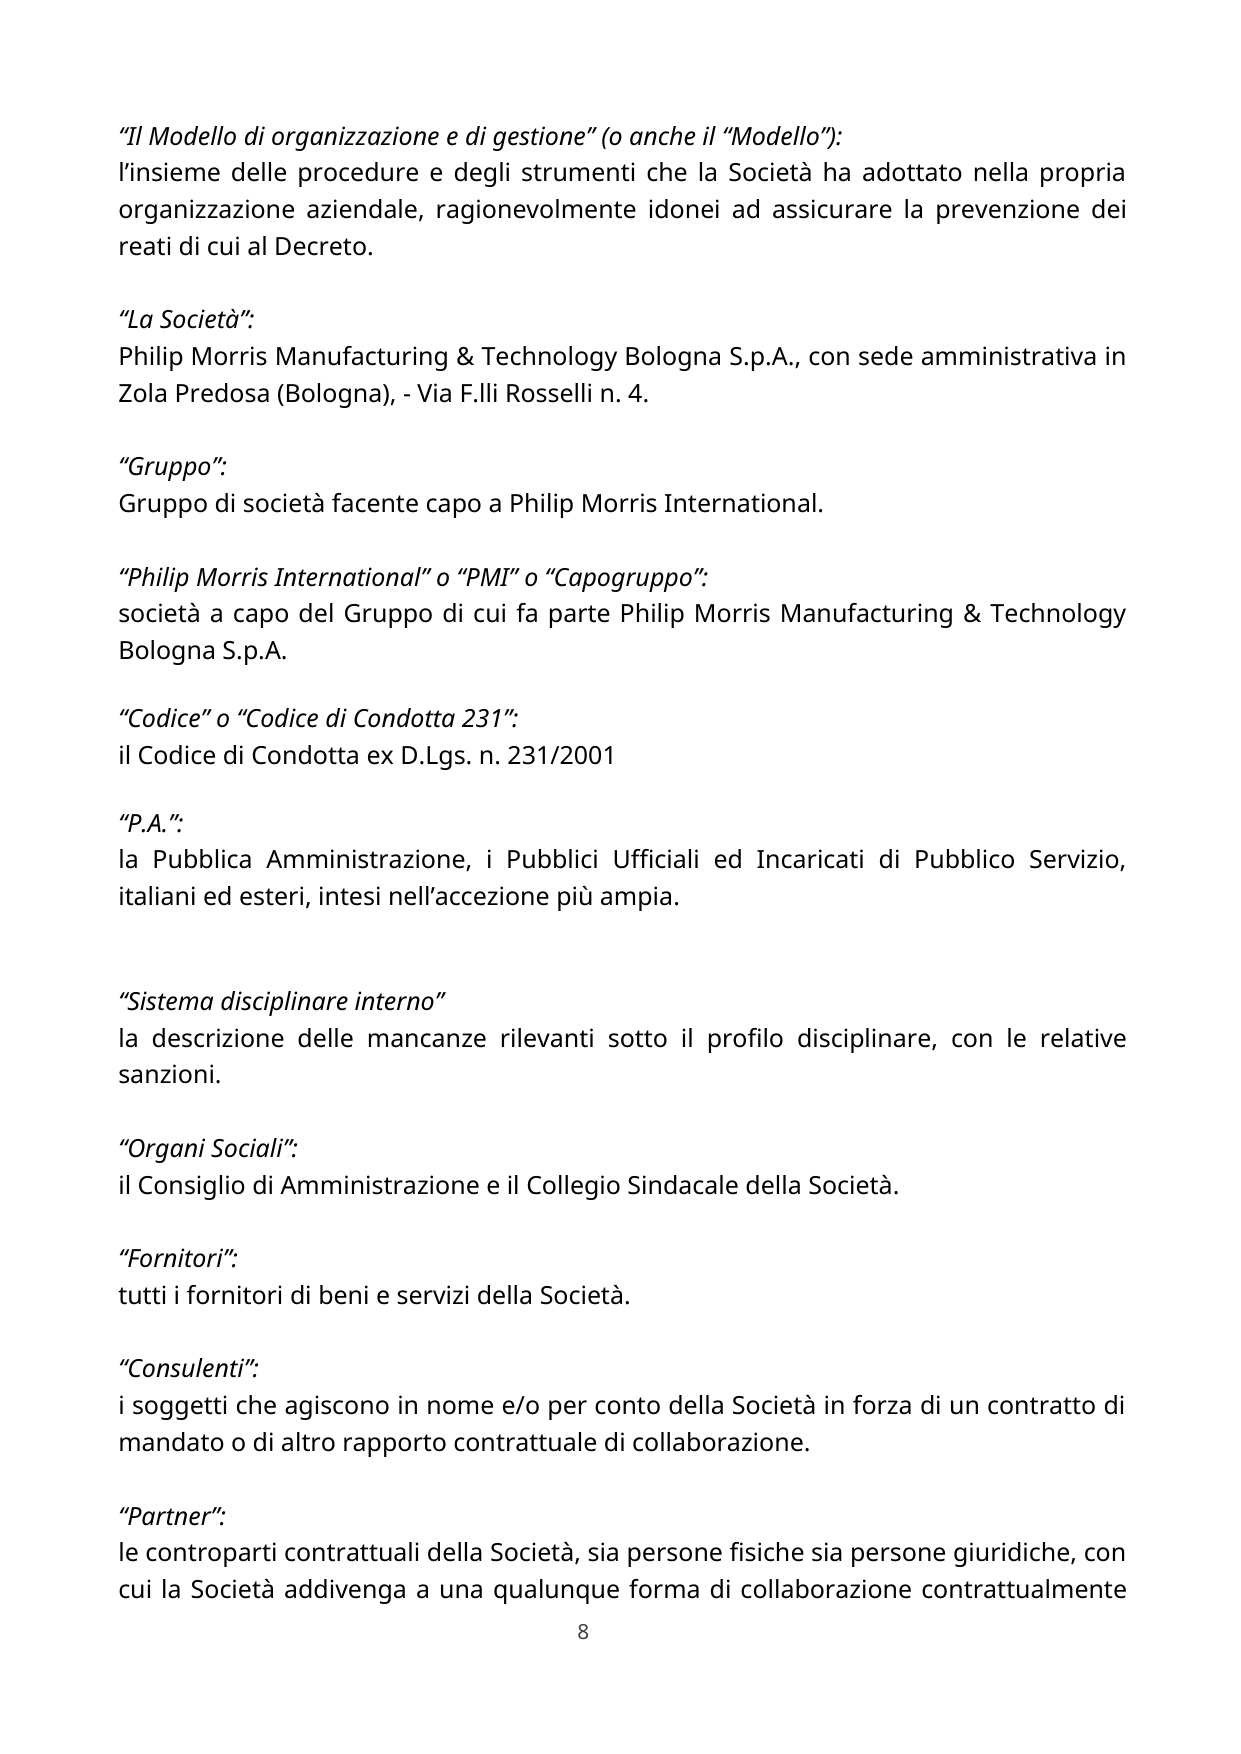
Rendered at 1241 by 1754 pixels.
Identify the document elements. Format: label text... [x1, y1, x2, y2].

text “Fornitori”: [118, 1241, 1128, 1275]
text società a capo del Gruppo di cui fa parte Philip Morris Manufacturing & Technology Bologna S.p.A. [118, 596, 1128, 667]
text “Sistema disciplinare interno” [118, 983, 1128, 1017]
text “Il Modello di organizzazione e di gestione” (o anche il “Modello”): [118, 118, 1128, 152]
text tutti i fornitori di beni e servizi della Società. [118, 1278, 1128, 1312]
text “Codice” o “Codice di Condotta 231”: [118, 701, 1128, 735]
text “Philip Morris International” o “PMI” o “Capogruppo”: [118, 559, 1128, 593]
text “Consulenti”: [118, 1351, 1128, 1385]
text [118, 1535, 1128, 1606]
text “La Società”: [118, 302, 1128, 336]
text “Organi Sociali”: [118, 1131, 1128, 1164]
text il Consiglio di Amministrazione e il Collegio Sindacale della Società. [118, 1167, 1128, 1201]
text i soggetti che agiscono in nome e/o per conto della Società in forza di un contratto di mandato o di altro rapporto contrattuale di collaborazione. [118, 1388, 1128, 1459]
text l’insieme delle procedure e degli strumenti che la Società ha adottato nella propria organizzazione aziendale, ragionevolmente idonei ad assicurare la prevenzione dei reati di cui al Decreto. [118, 155, 1128, 262]
text “Gruppo”: [118, 449, 1128, 483]
text la descrizione delle mancanze rilevanti sotto il profilo disciplinare, con le relative sanzioni. [118, 1020, 1128, 1091]
text “Partner”: [118, 1498, 1128, 1532]
text la Pubblica Amministrazione, i Pubblici Ufficiali ed Incaricati di Pubblico Servizio, italiani ed esteri, intesi nell’accezione più ampia. [118, 842, 1128, 913]
text il Codice di Condotta ex D.Lgs. n. 231/2001 [118, 737, 1128, 772]
text Philip Morris Manufacturing & Technology Bologna S.p.A., con sede amministrativa in Zola Predosa (Bologna), - Via F.lli Rosselli n. 4. [118, 339, 1128, 409]
text “P.A.”: [118, 805, 1128, 839]
text Gruppo di società facente capo a Philip Morris International. [118, 486, 1128, 520]
